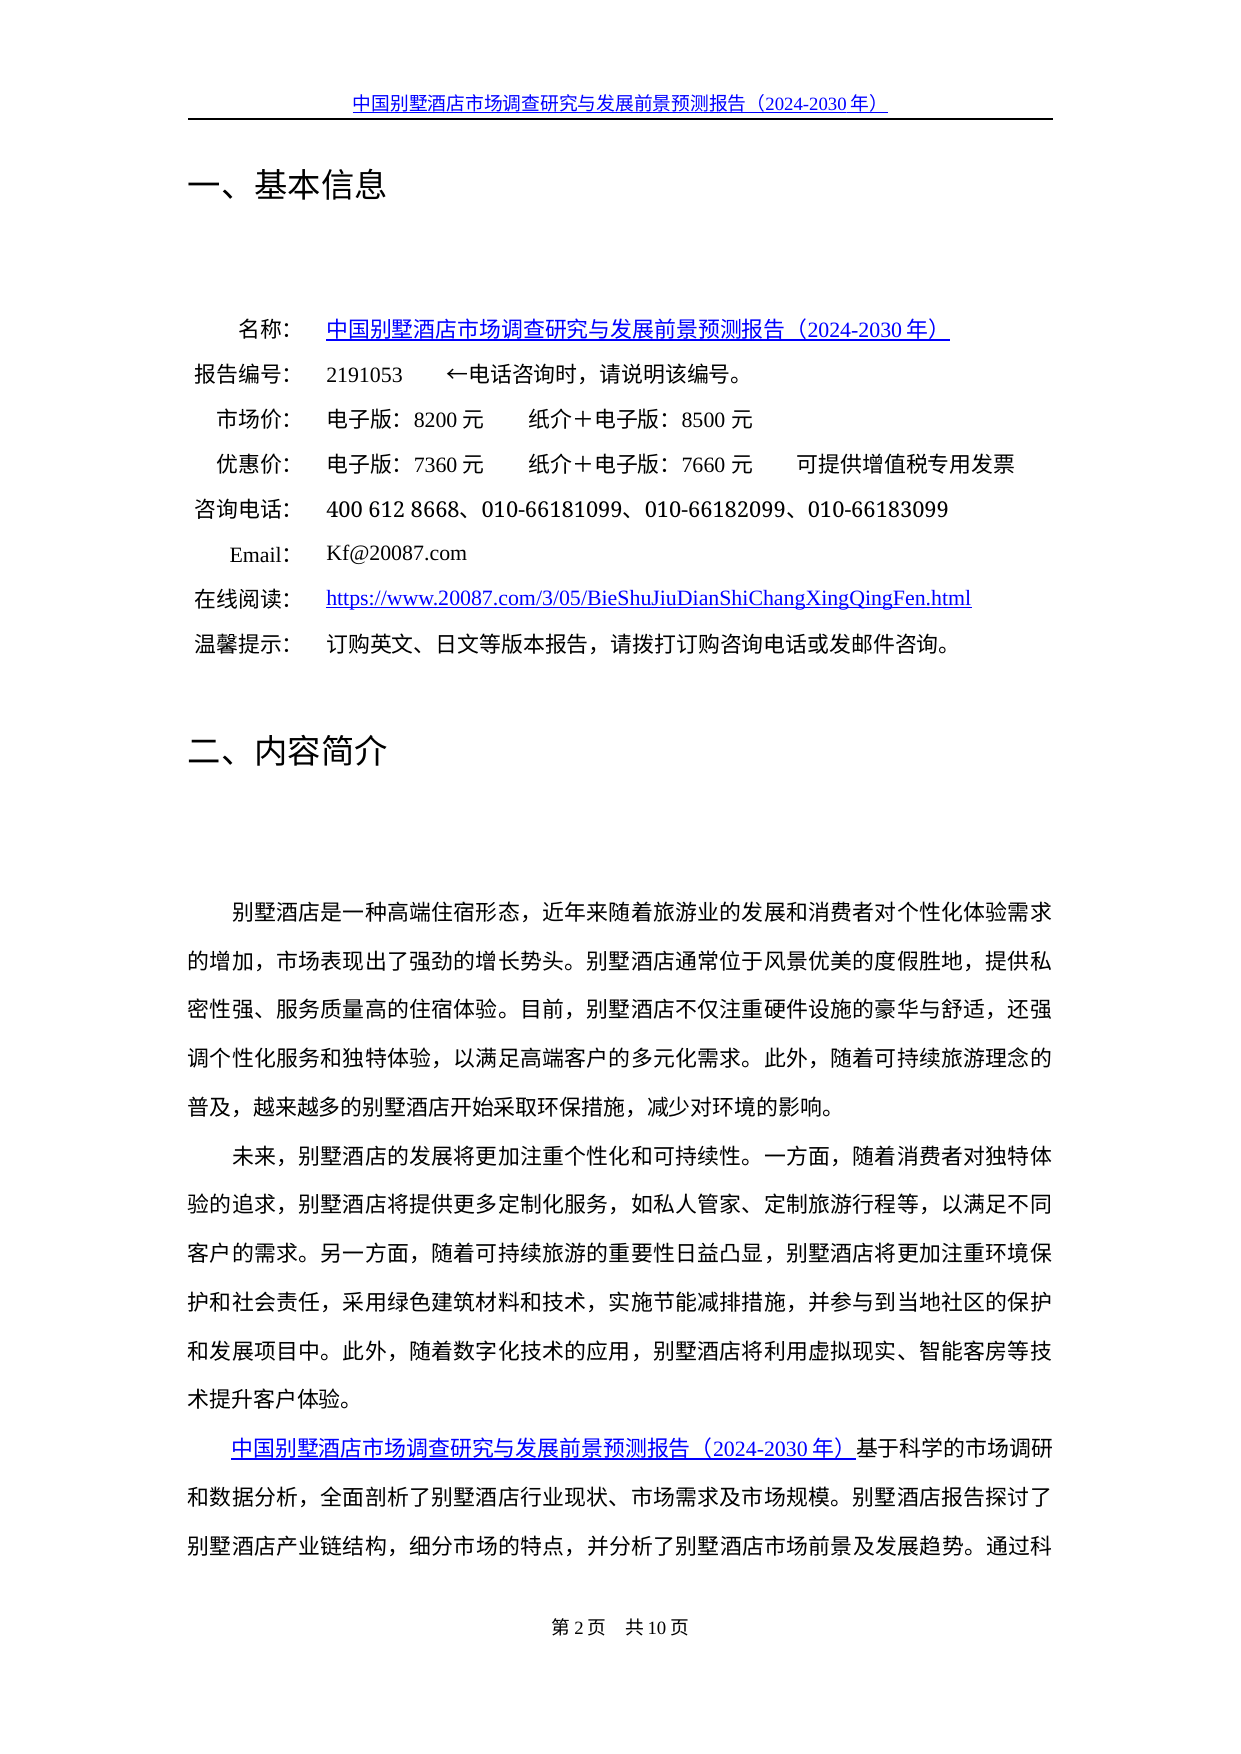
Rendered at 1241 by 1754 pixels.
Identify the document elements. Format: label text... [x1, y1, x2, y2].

table_cell 400 612 8668、010-66181099、010-66182099、010-66183099 [315, 492, 1073, 537]
table_cell 咨询电话： [167, 492, 315, 537]
table_header 名称： [167, 312, 315, 357]
title 二、内容简介 [187, 717, 1053, 782]
table_cell [315, 582, 1073, 627]
table_cell 电子版：8200 元 纸介＋电子版：8500 元 [315, 402, 1073, 447]
table_cell 市场价： [167, 402, 315, 447]
table_header 中国别墅酒店市场调查研究与发展前景预测报告（2024-2030年） [315, 312, 1073, 357]
table_cell Email： [167, 537, 315, 582]
table_cell 报告编号： [167, 357, 315, 402]
table_cell 电子版：7360 元 纸介＋电子版：7660 元 可提供增值税专用发票 [315, 447, 1073, 492]
table_cell 订购英文、日文等版本报告，请拨打订购咨询电话或发邮件咨询。 [315, 627, 1073, 672]
table_cell 在线阅读： [167, 582, 315, 627]
table_cell 优惠价： [167, 447, 315, 492]
table_cell Kf@20087.com [315, 537, 1073, 582]
table_cell 温馨提示： [167, 627, 315, 672]
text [187, 894, 1053, 1561]
table_cell 2191053 ←电话咨询时，请说明该编号。 [315, 357, 1073, 402]
title 一、基本信息 [187, 150, 1053, 215]
